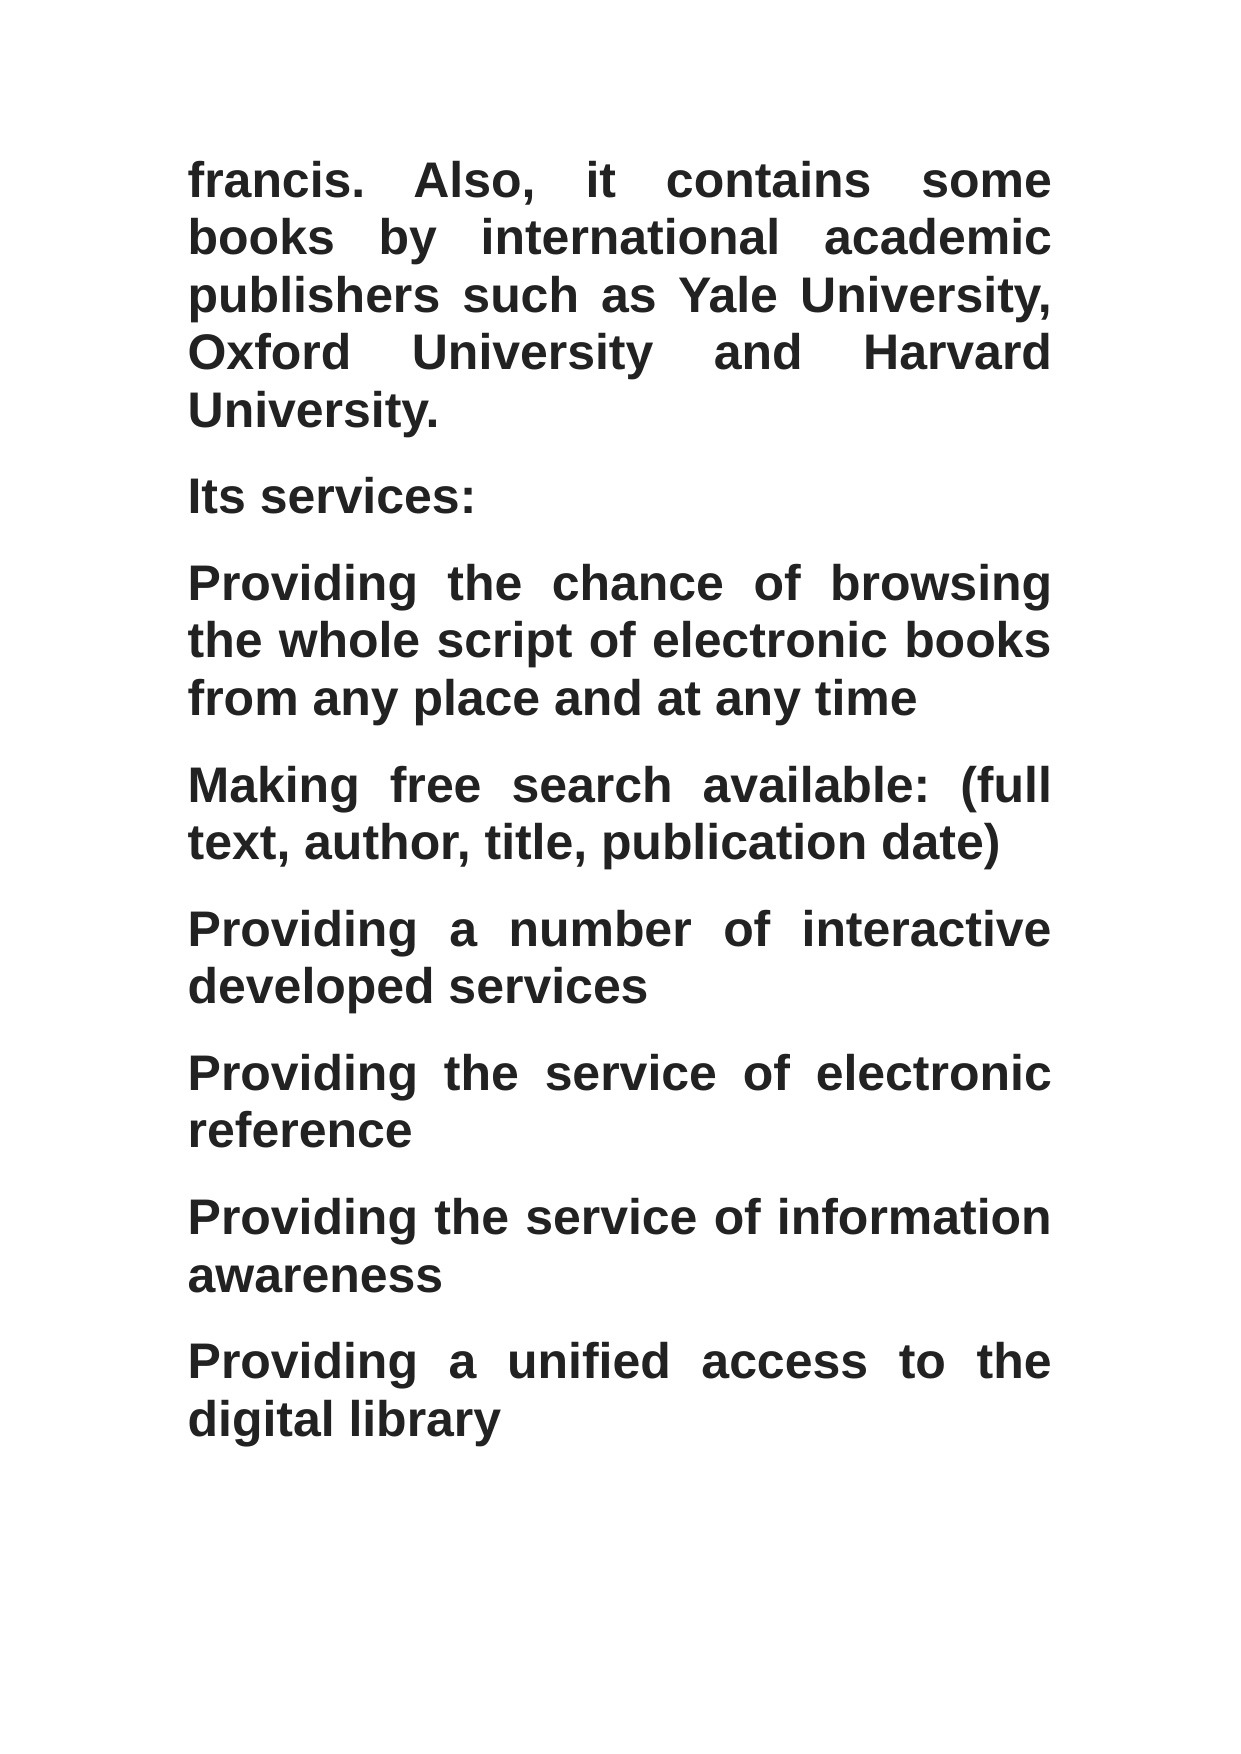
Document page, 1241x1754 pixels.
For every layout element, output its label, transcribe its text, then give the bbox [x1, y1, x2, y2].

text Providing the chance of browsing the whole script of electronic books from any place and at any time [187, 553, 1053, 726]
text Its services: [187, 467, 1053, 524]
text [187, 150, 1053, 437]
text Providing the service of information awareness [187, 1187, 1053, 1302]
text Providing a number of interactive developed services [187, 899, 1053, 1014]
text Providing a unified access to the digital library [187, 1332, 1053, 1447]
text Making free search available: (full text, author, title, publication date) [187, 755, 1053, 870]
text Providing the service of electronic reference [187, 1043, 1053, 1158]
